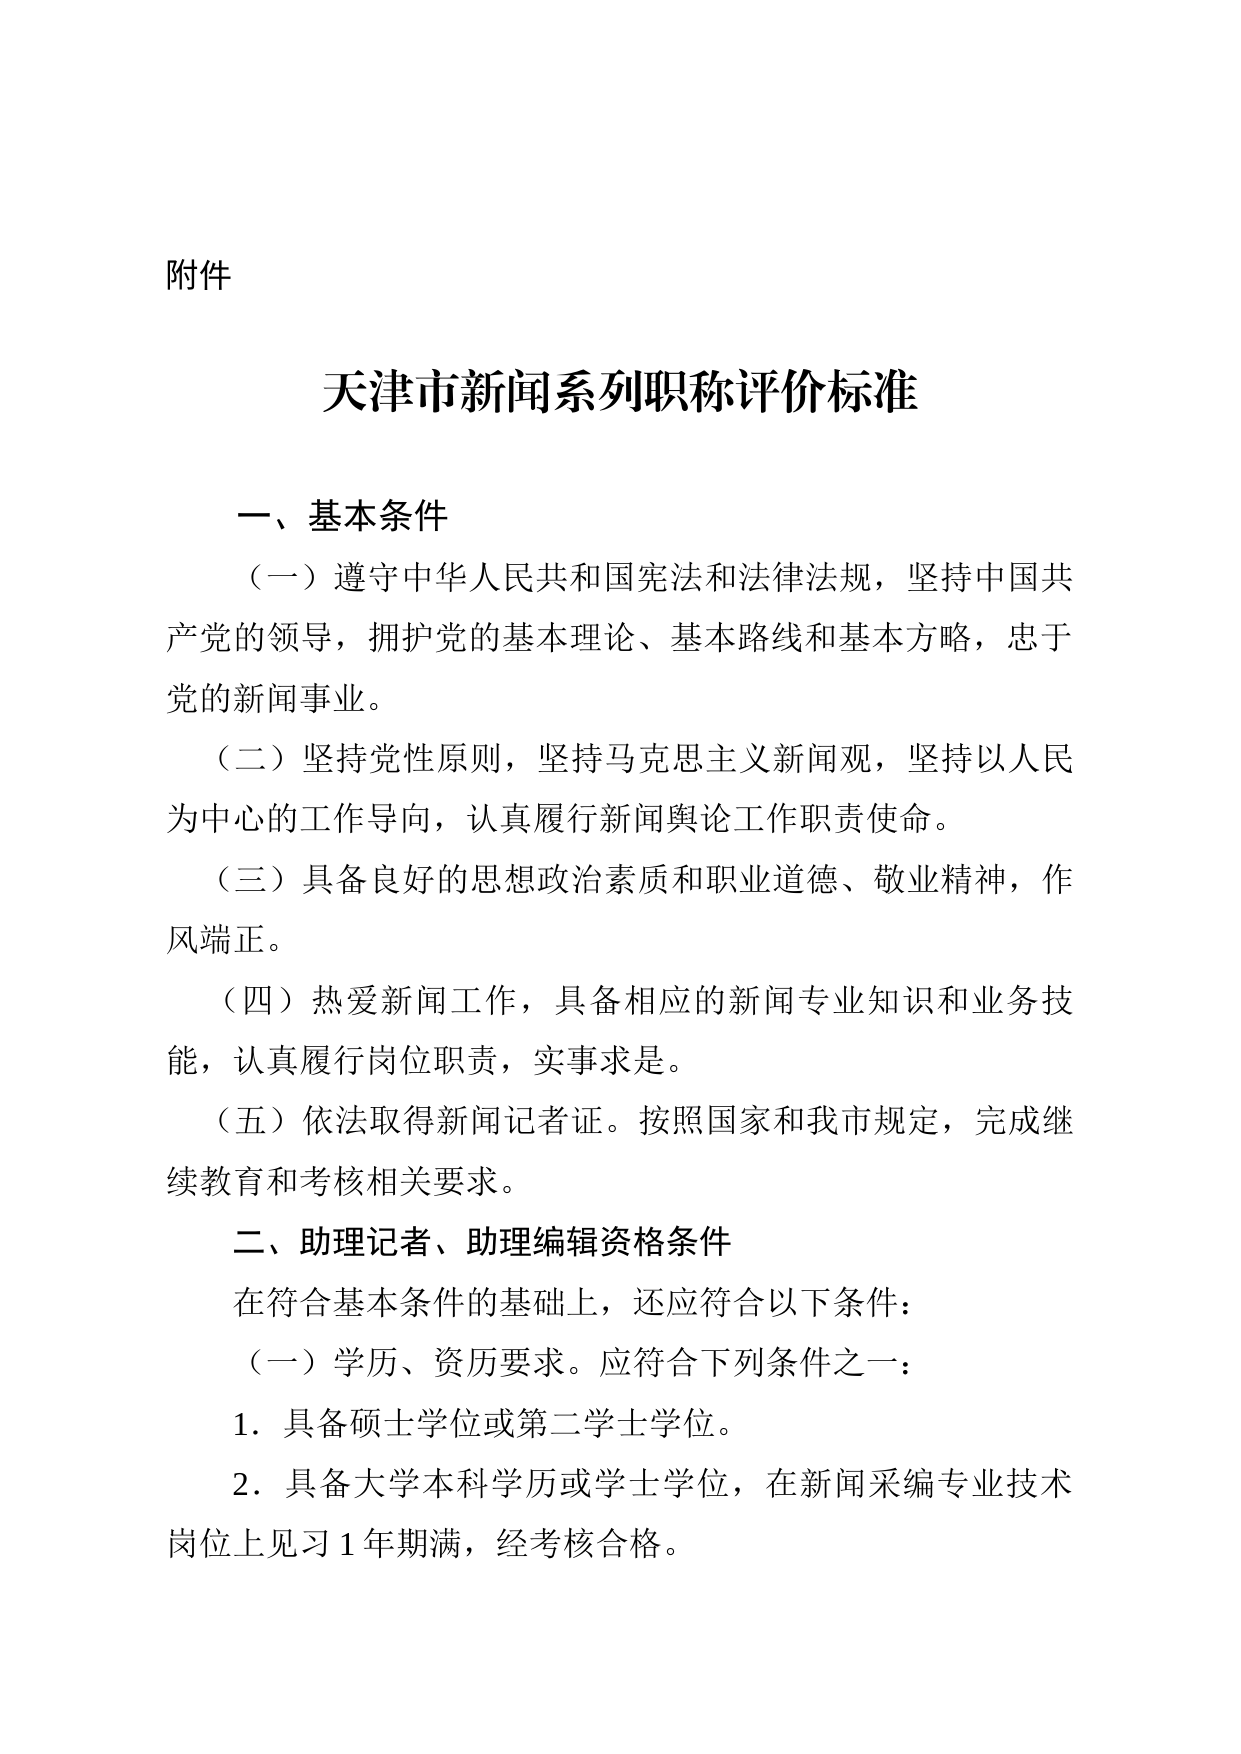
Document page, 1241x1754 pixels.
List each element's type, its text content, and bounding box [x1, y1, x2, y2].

text 1．具备硕士学位或第二学士学位。 [165, 1387, 1075, 1447]
text 2．具备大学本科学历或学士学位，在新闻采编专业技术岗位上见习1年期满，经考核合格。 [165, 1447, 1075, 1568]
text 附件 [165, 239, 1075, 299]
text 在符合基本条件的基础上，还应符合以下条件： [165, 1266, 1075, 1326]
text （一）学历、资历要求。应符合下列条件之一： [165, 1326, 1075, 1387]
text 天津市新闻系列职称评价标准 [165, 359, 1075, 420]
text （一）遵守中华人民共和国宪法和法律法规，坚持中国共产党的领导，拥护党的基本理论、基本路线和基本方略，忠于党的新闻事业。 （二）坚持党性原则，坚持马克思主义新闻观，坚持以人民为中心的工作导向，认真履行新闻舆论工作职责使命。 （三）具备良好的思想政治素质和职业道德、敬业精神，作风端正。 （四）热爱新闻工作，具备相应的新闻专业知识和业务技能，认真履行岗位职责，实事求是。 （五）依法取得新闻记者证。按照国家和我市规定，完成继续教育和考核相关要求。 [165, 541, 1075, 1205]
text 二、助理记者、助理编辑资格条件 [165, 1205, 1075, 1266]
text 一、基本条件 [165, 480, 1075, 541]
